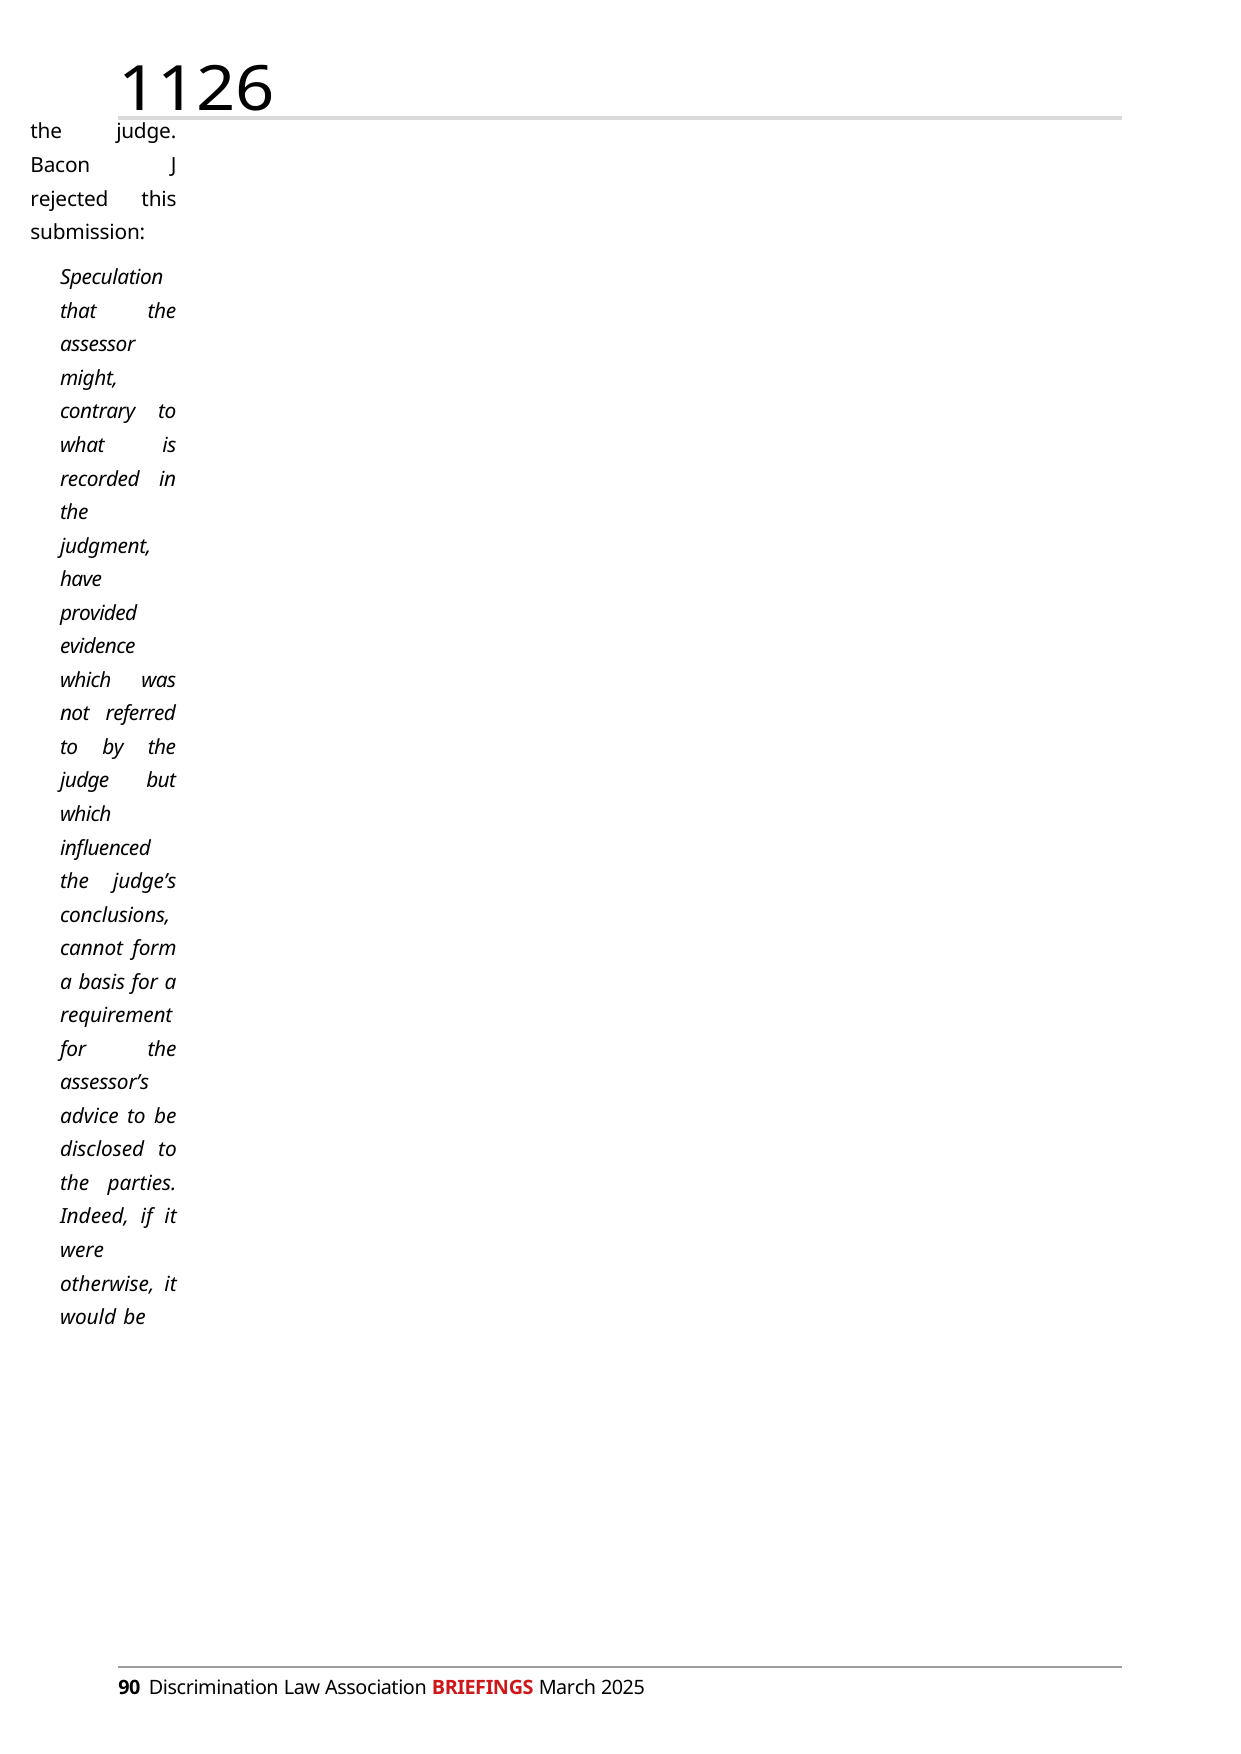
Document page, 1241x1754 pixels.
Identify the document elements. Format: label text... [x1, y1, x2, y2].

text Speculation that the assessor might, contrary to what is recorded in the judgment, have provided evidence which was not referred to by the judge but which influenced the judge’s conclusions, cannot form a basis for a requirement for the assessor’s advice to be disclosed to the parties. Indeed, if it were otherwise, it would be [60, 262, 176, 1331]
